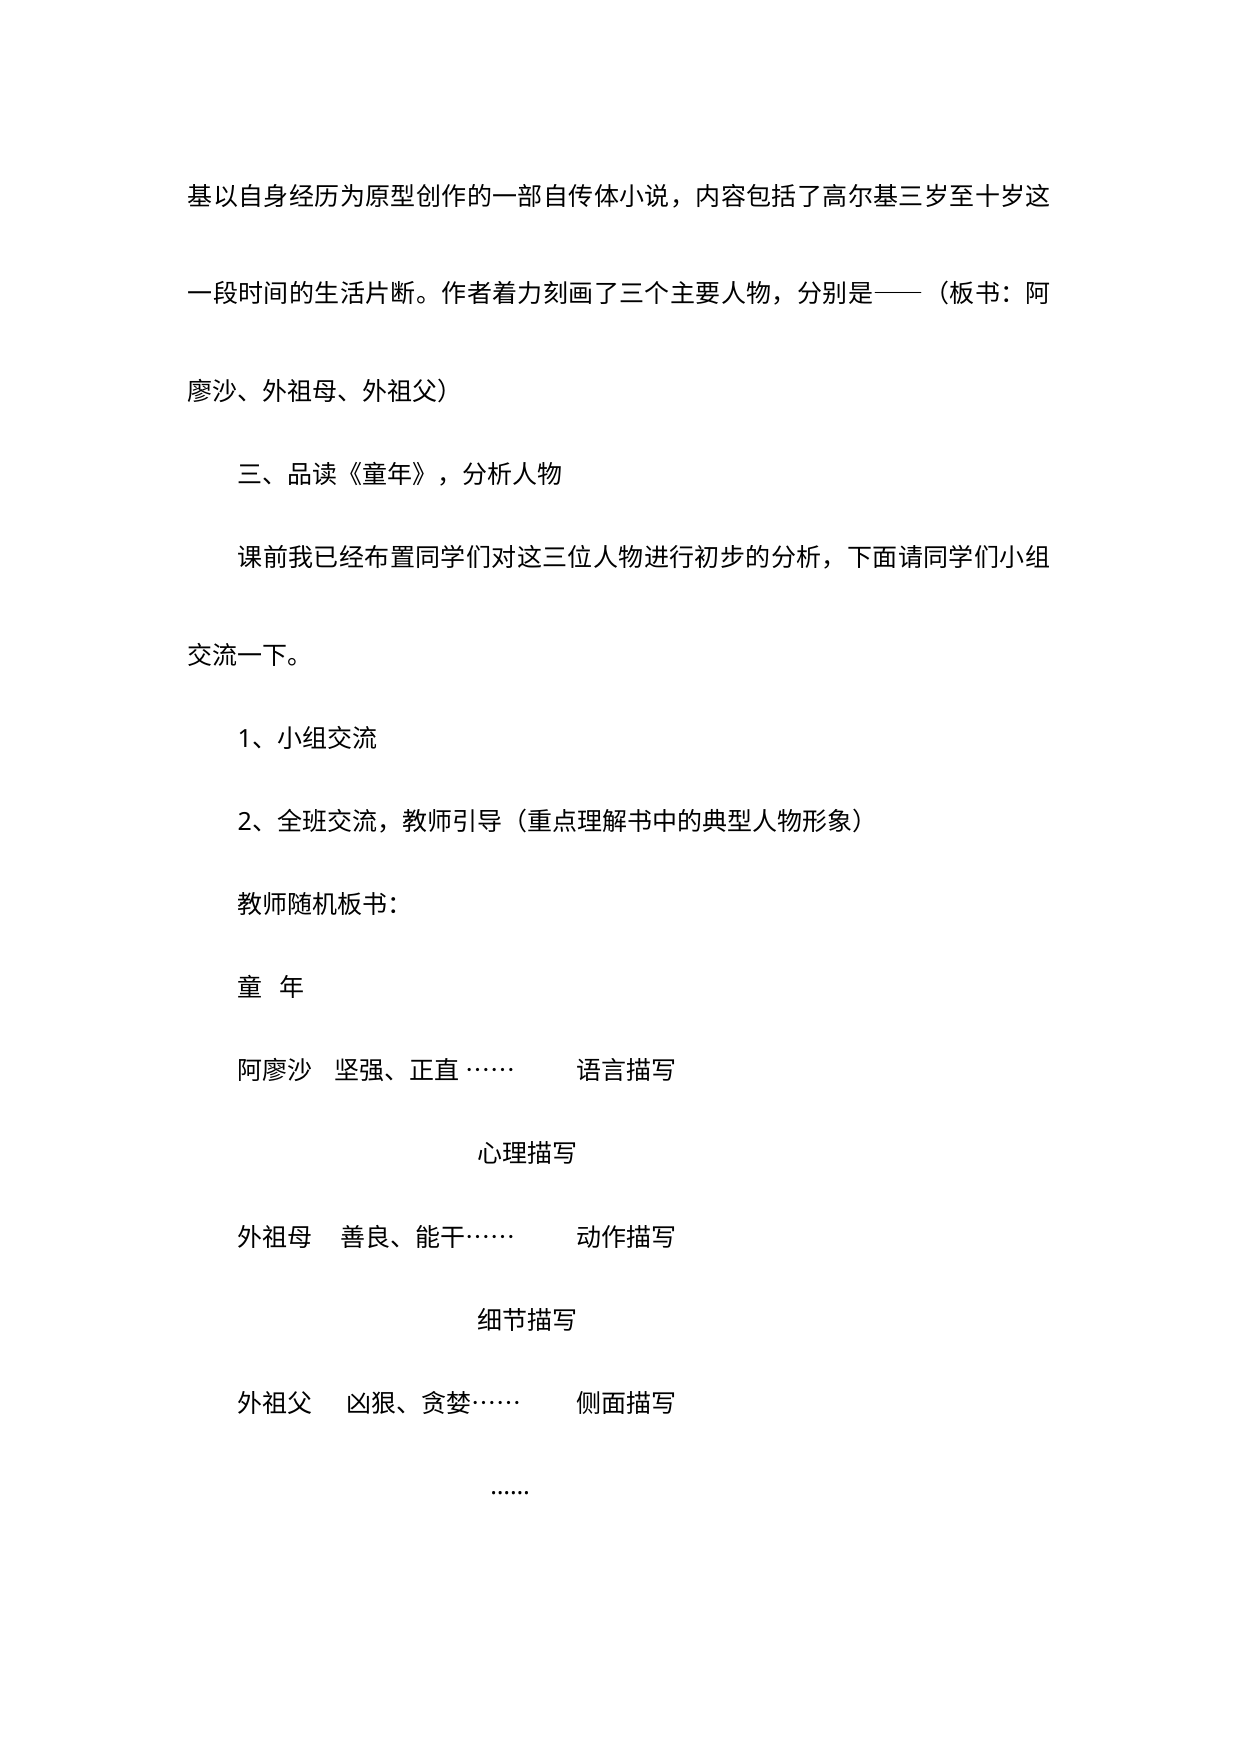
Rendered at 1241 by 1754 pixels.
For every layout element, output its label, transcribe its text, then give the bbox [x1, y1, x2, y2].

text 三、品读《童年》，分析人物 [187, 440, 1053, 505]
text 课前我已经布置同学们对这三位人物进行初步的分析，下面请同学们小组交流一下。 [187, 523, 1053, 686]
text 心理描写 [187, 1119, 1053, 1184]
text 阿廖沙 坚强、正直 …… 语言描写 [187, 1036, 1053, 1101]
text 1、小组交流 [187, 704, 1053, 769]
text 教师随机板书： [187, 870, 1053, 935]
text 童 年 [187, 953, 1053, 1018]
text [187, 162, 1053, 422]
text 外祖母 善良、能干…… 动作描写 [187, 1203, 1053, 1268]
text 外祖父 凶狠、贪婪…… 侧面描写 [187, 1369, 1053, 1434]
text …… [187, 1452, 1053, 1517]
text 细节描写 [187, 1286, 1053, 1351]
text 2、全班交流，教师引导（重点理解书中的典型人物形象） [187, 787, 1053, 852]
